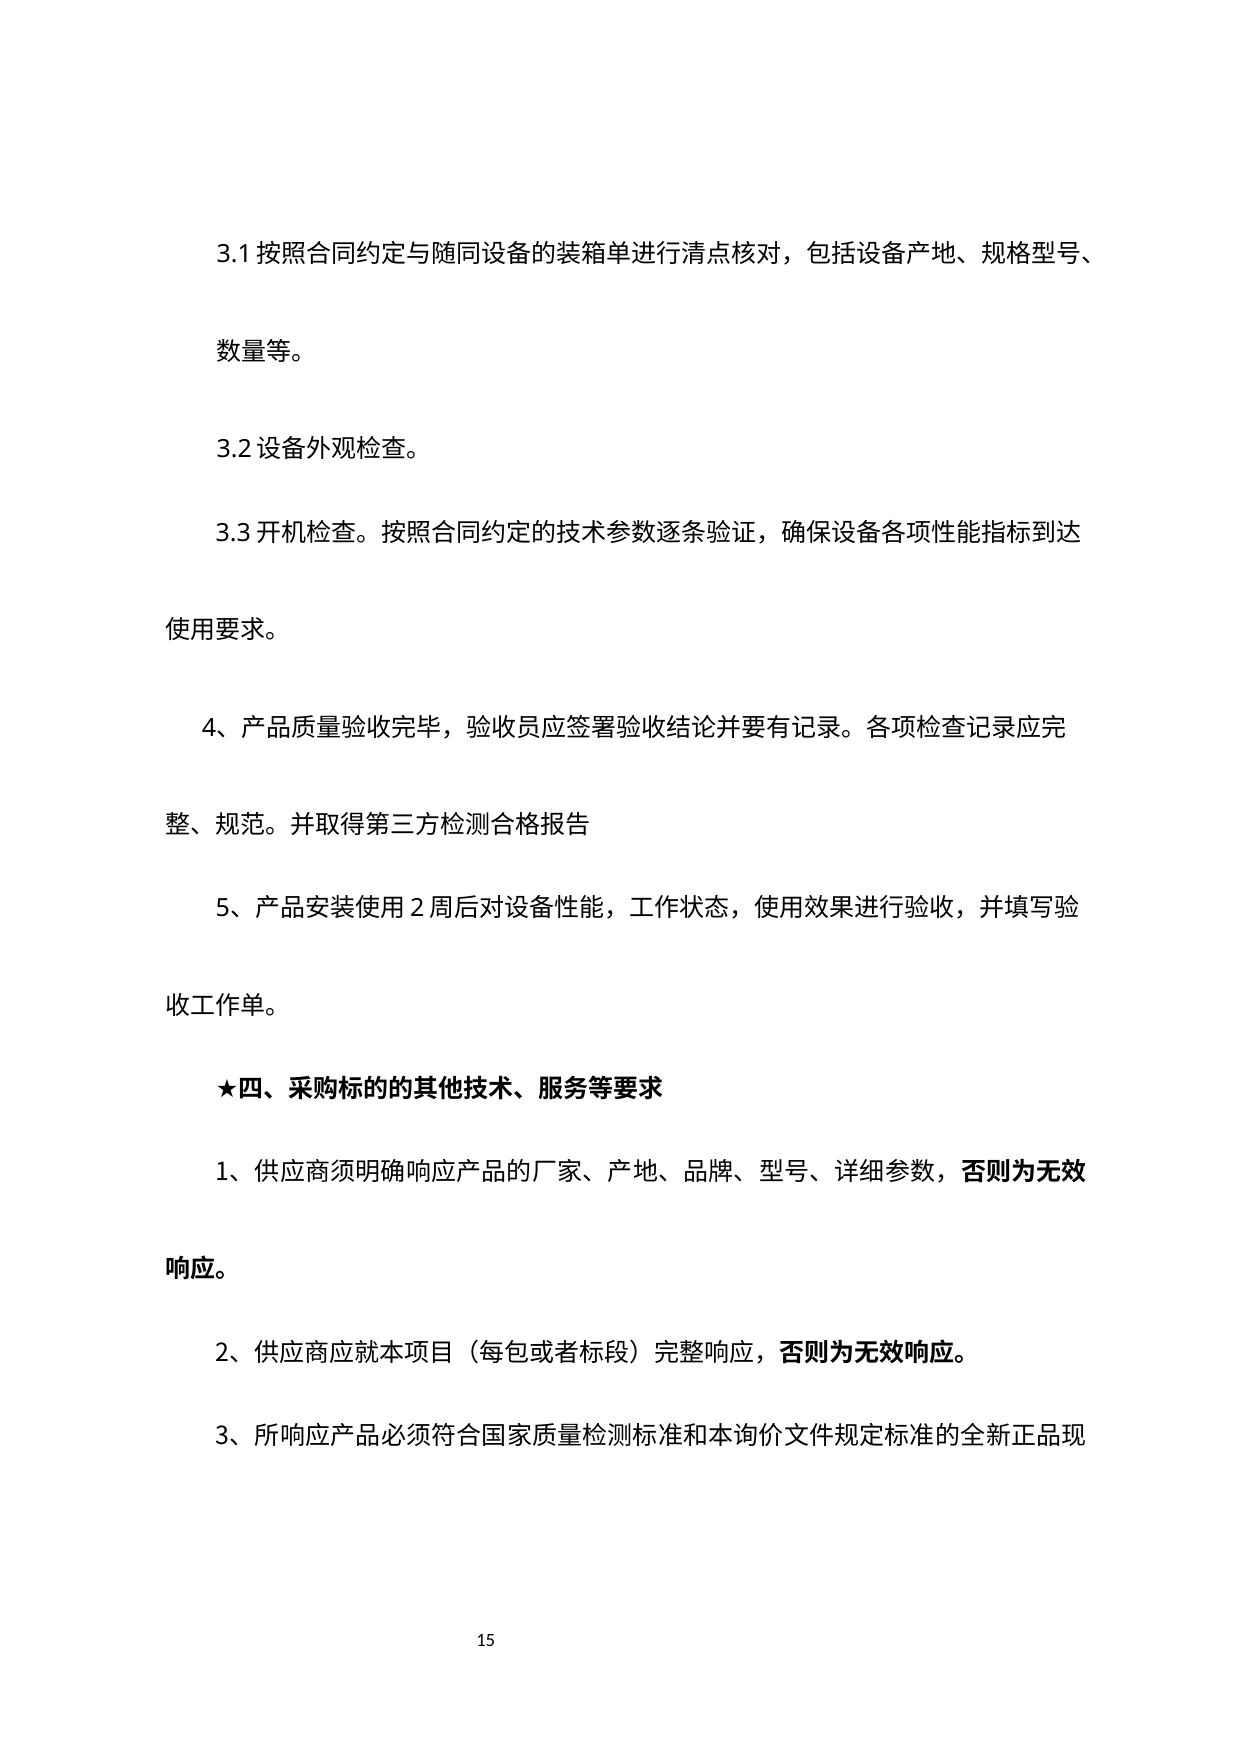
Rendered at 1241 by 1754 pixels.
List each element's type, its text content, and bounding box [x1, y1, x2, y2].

text 5、产品安装使用2周后对设备性能，工作状态，使用效果进行验收，并填写验收工作单。 [165, 873, 1087, 1036]
text 2、供应商应就本项目（每包或者标段）完整响应，否则为无效响应。 [165, 1318, 1087, 1383]
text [165, 1401, 1087, 1466]
text ★四、采购标的的其他技术、服务等要求 [165, 1054, 1087, 1119]
text 3.3开机检查。按照合同约定的技术参数逐条验证，确保设备各项性能指标到达使用要求。 4、产品质量验收完毕，验收员应签署验收结论并要有记录。各项检查记录应完整、规范。并取得第三方检测合格报告 [165, 498, 1087, 855]
text 1、供应商须明确响应产品的厂家、产地、品牌、型号、详细参数，否则为无效响应。 [165, 1137, 1087, 1299]
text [216, 219, 1087, 479]
